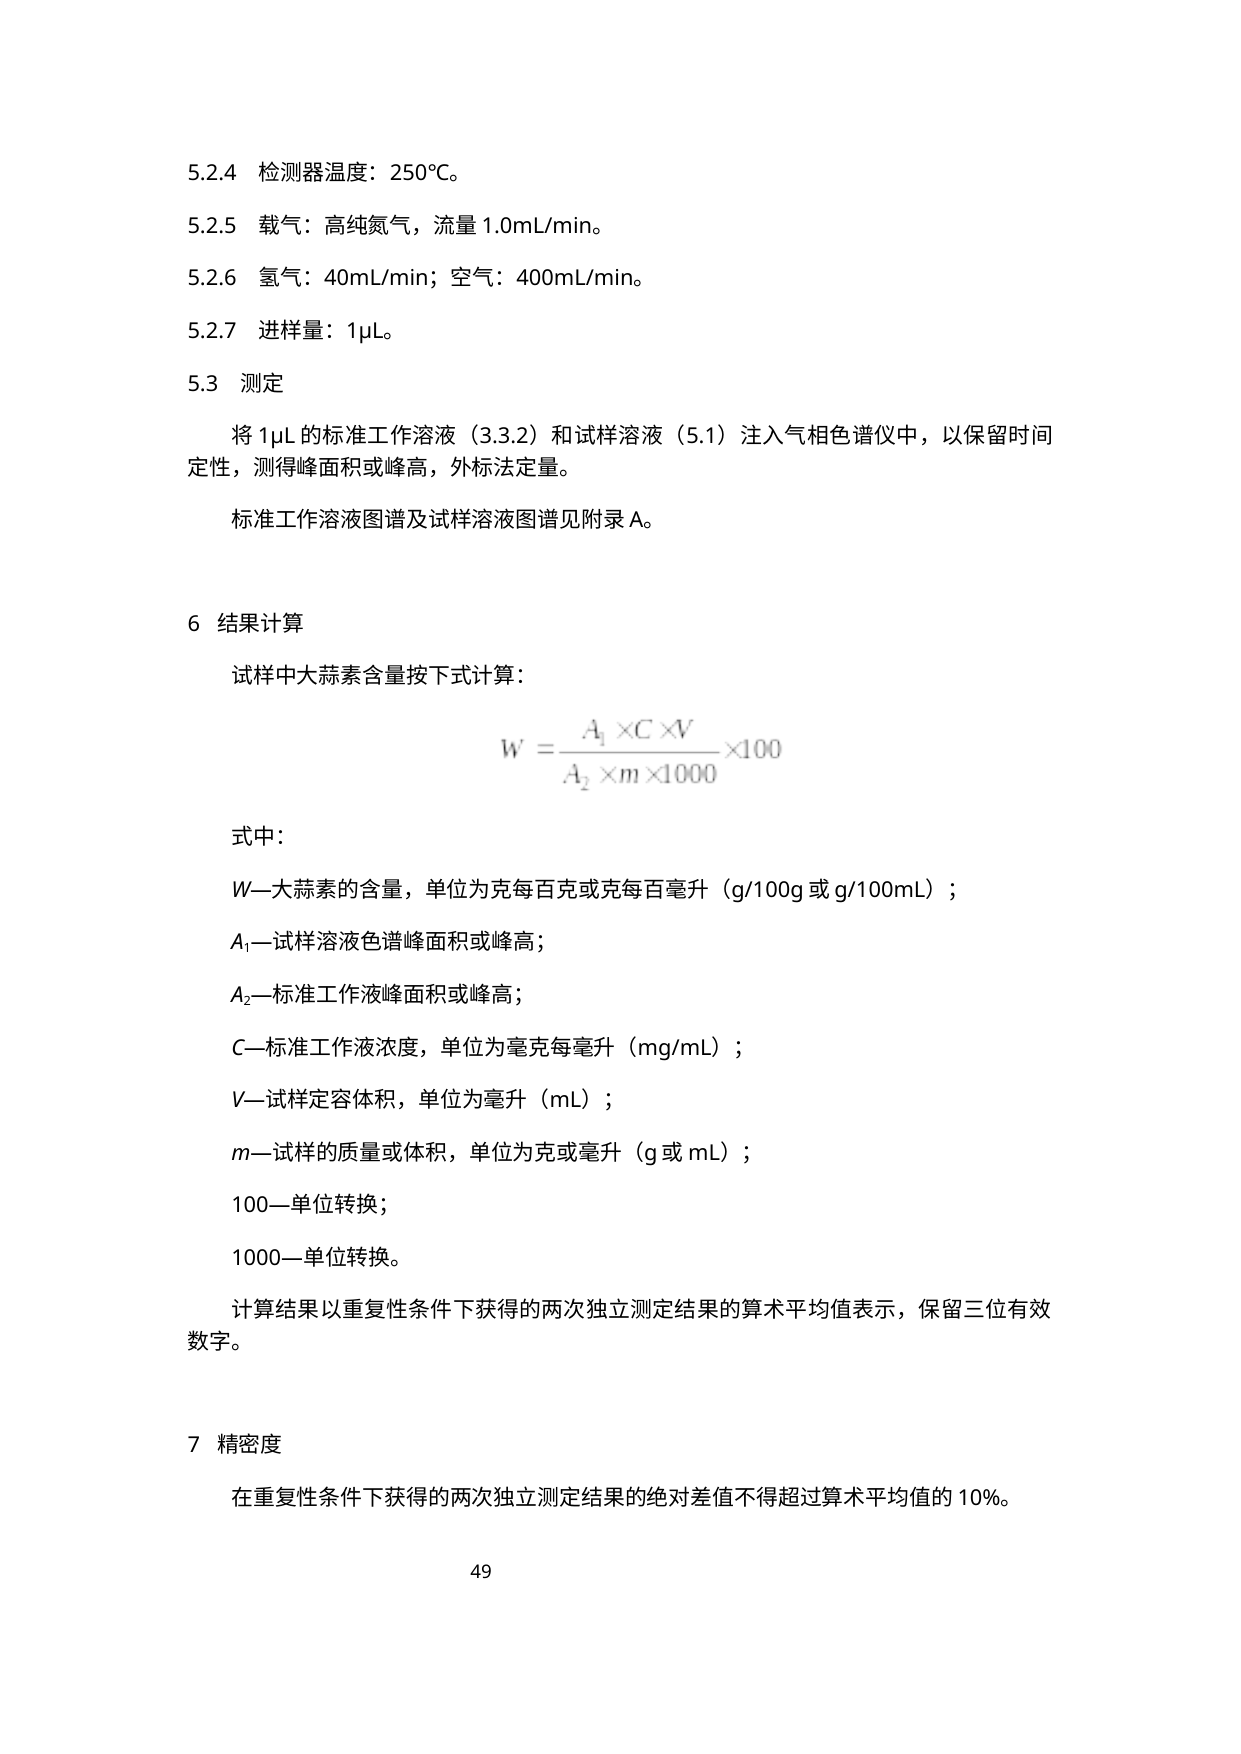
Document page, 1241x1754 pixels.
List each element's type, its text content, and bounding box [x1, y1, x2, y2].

text 5.2.6 氢气：40mL/min；空气：400mL/min。 [187, 260, 1053, 292]
text 式中： [187, 819, 1053, 851]
text 1000—单位转换。 [187, 1240, 1053, 1272]
text 5.3 测定 [187, 366, 1053, 397]
text A1—试样溶液色谱峰面积或峰高； [187, 924, 1053, 956]
text 100—单位转换； [187, 1187, 1053, 1219]
text V—试样定容体积，单位为毫升（mL）； [187, 1082, 1053, 1114]
text m—试样的质量或体积，单位为克或毫升（g或mL）； [187, 1135, 1053, 1166]
text 6 结果计算 [187, 606, 1053, 637]
text 标准工作溶液图谱及试样溶液图谱见附录A。 [187, 502, 1053, 534]
text A2—标准工作液峰面积或峰高； [187, 977, 1053, 1009]
text W—大蒜素的含量，单位为克每百克或克每百毫升（g/100g或g/100mL）； [187, 872, 1053, 903]
text 试样中大蒜素含量按下式计算： [187, 658, 1053, 690]
text 7 精密度 [187, 1427, 1053, 1459]
text 5.2.4 检测器温度：250℃。 [187, 155, 1053, 187]
text 将1μL的标准工作溶液（3.3.2）和试样溶液（5.1）注入气相色谱仪中，以保留时间定性，测得峰面积或峰高，外标法定量。 [187, 418, 1053, 482]
text 5.2.7 进样量：1μL。 [187, 313, 1053, 345]
text 计算结果以重复性条件下获得的两次独立测定结果的算术平均值表示，保留三位有效数字。 [187, 1292, 1053, 1356]
text 在重复性条件下获得的两次独立测定结果的绝对差值不得超过算术平均值的10%。 [187, 1480, 1053, 1512]
text C—标准工作液浓度，单位为毫克每毫升（mg/mL）； [187, 1029, 1053, 1061]
text 5.2.5 载气：高纯氮气，流量1.0mL/min。 [187, 208, 1053, 239]
